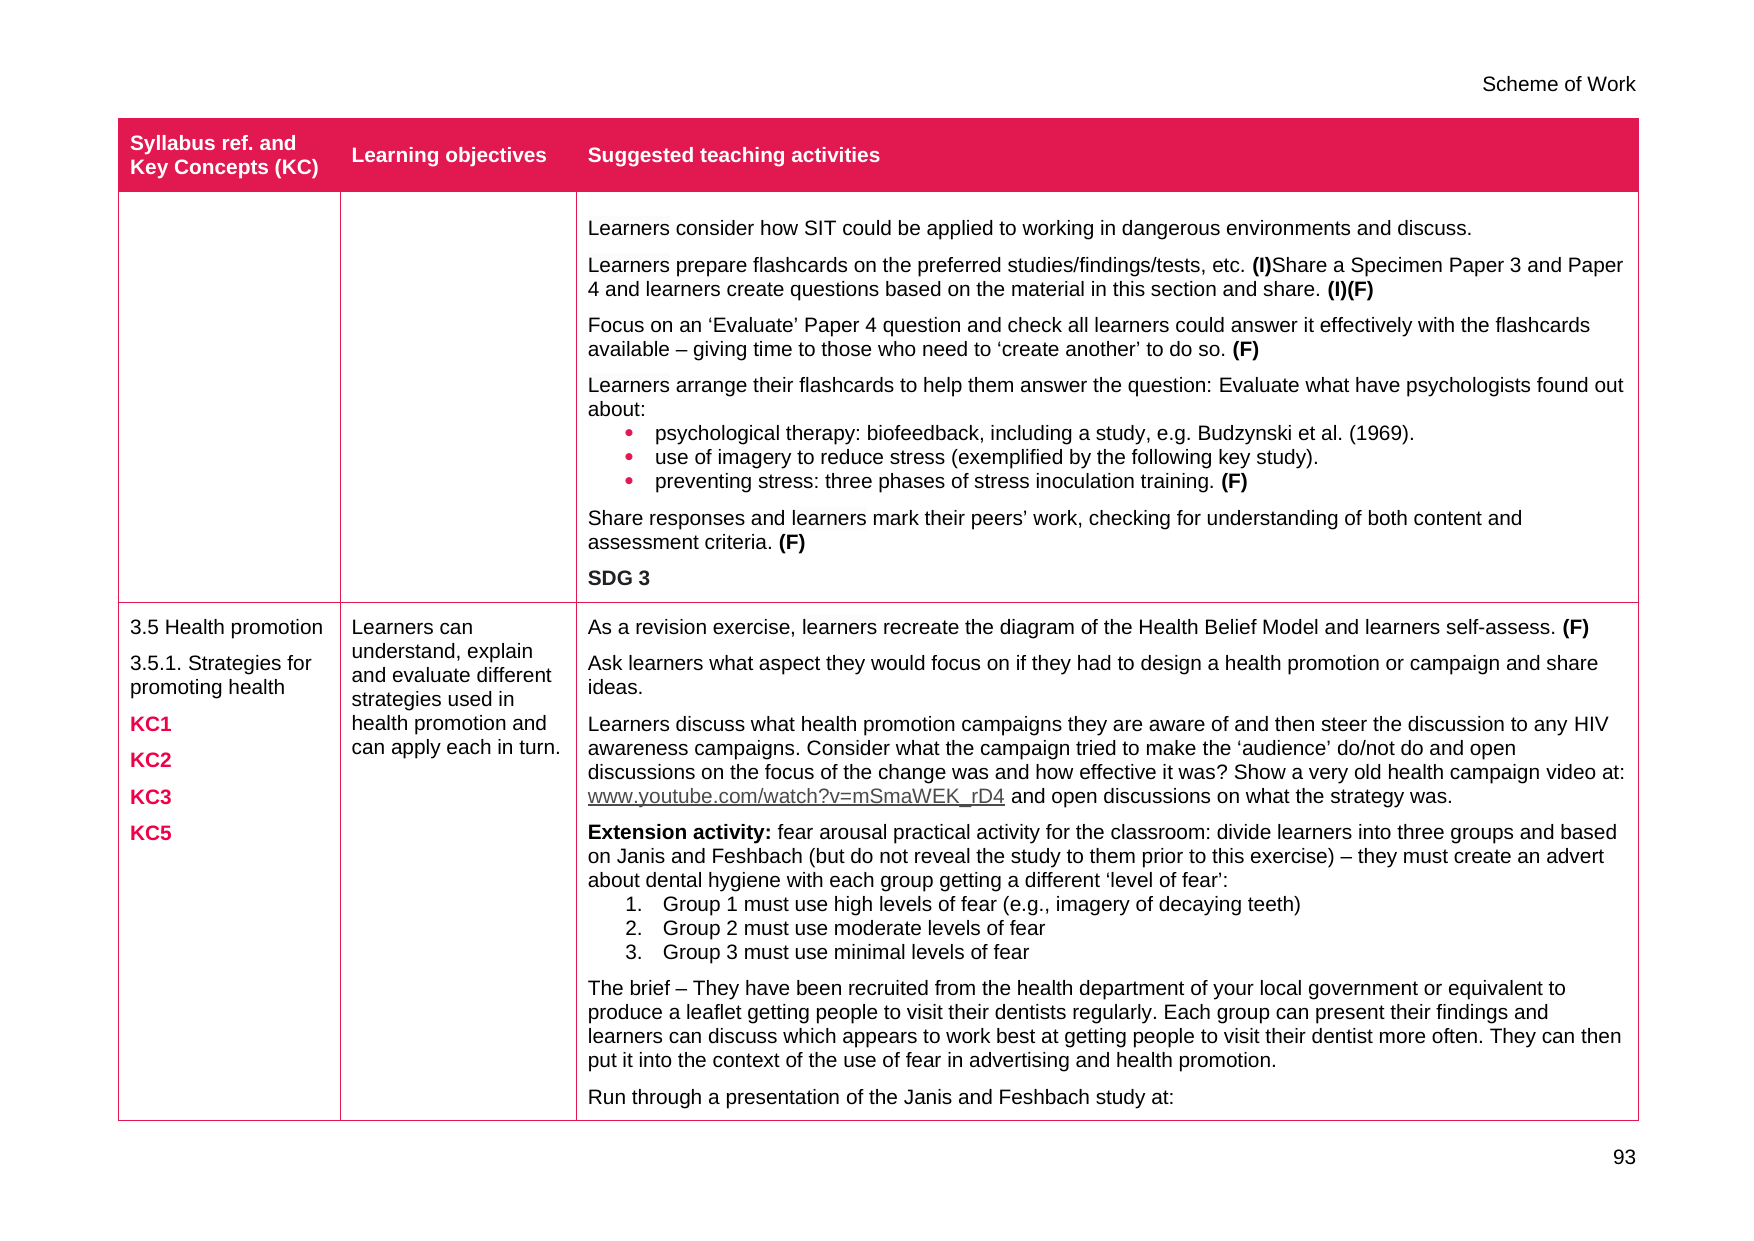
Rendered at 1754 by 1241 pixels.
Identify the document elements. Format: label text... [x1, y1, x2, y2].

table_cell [577, 603, 1638, 1120]
table_header Syllabus ref. and Key Concepts (KC) [119, 119, 340, 191]
table_header Learning objectives [341, 119, 576, 191]
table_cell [119, 192, 340, 602]
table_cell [341, 192, 576, 602]
table_header Suggested teaching activities [577, 119, 1638, 191]
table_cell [341, 603, 576, 1120]
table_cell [577, 192, 1638, 602]
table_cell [119, 603, 340, 1120]
